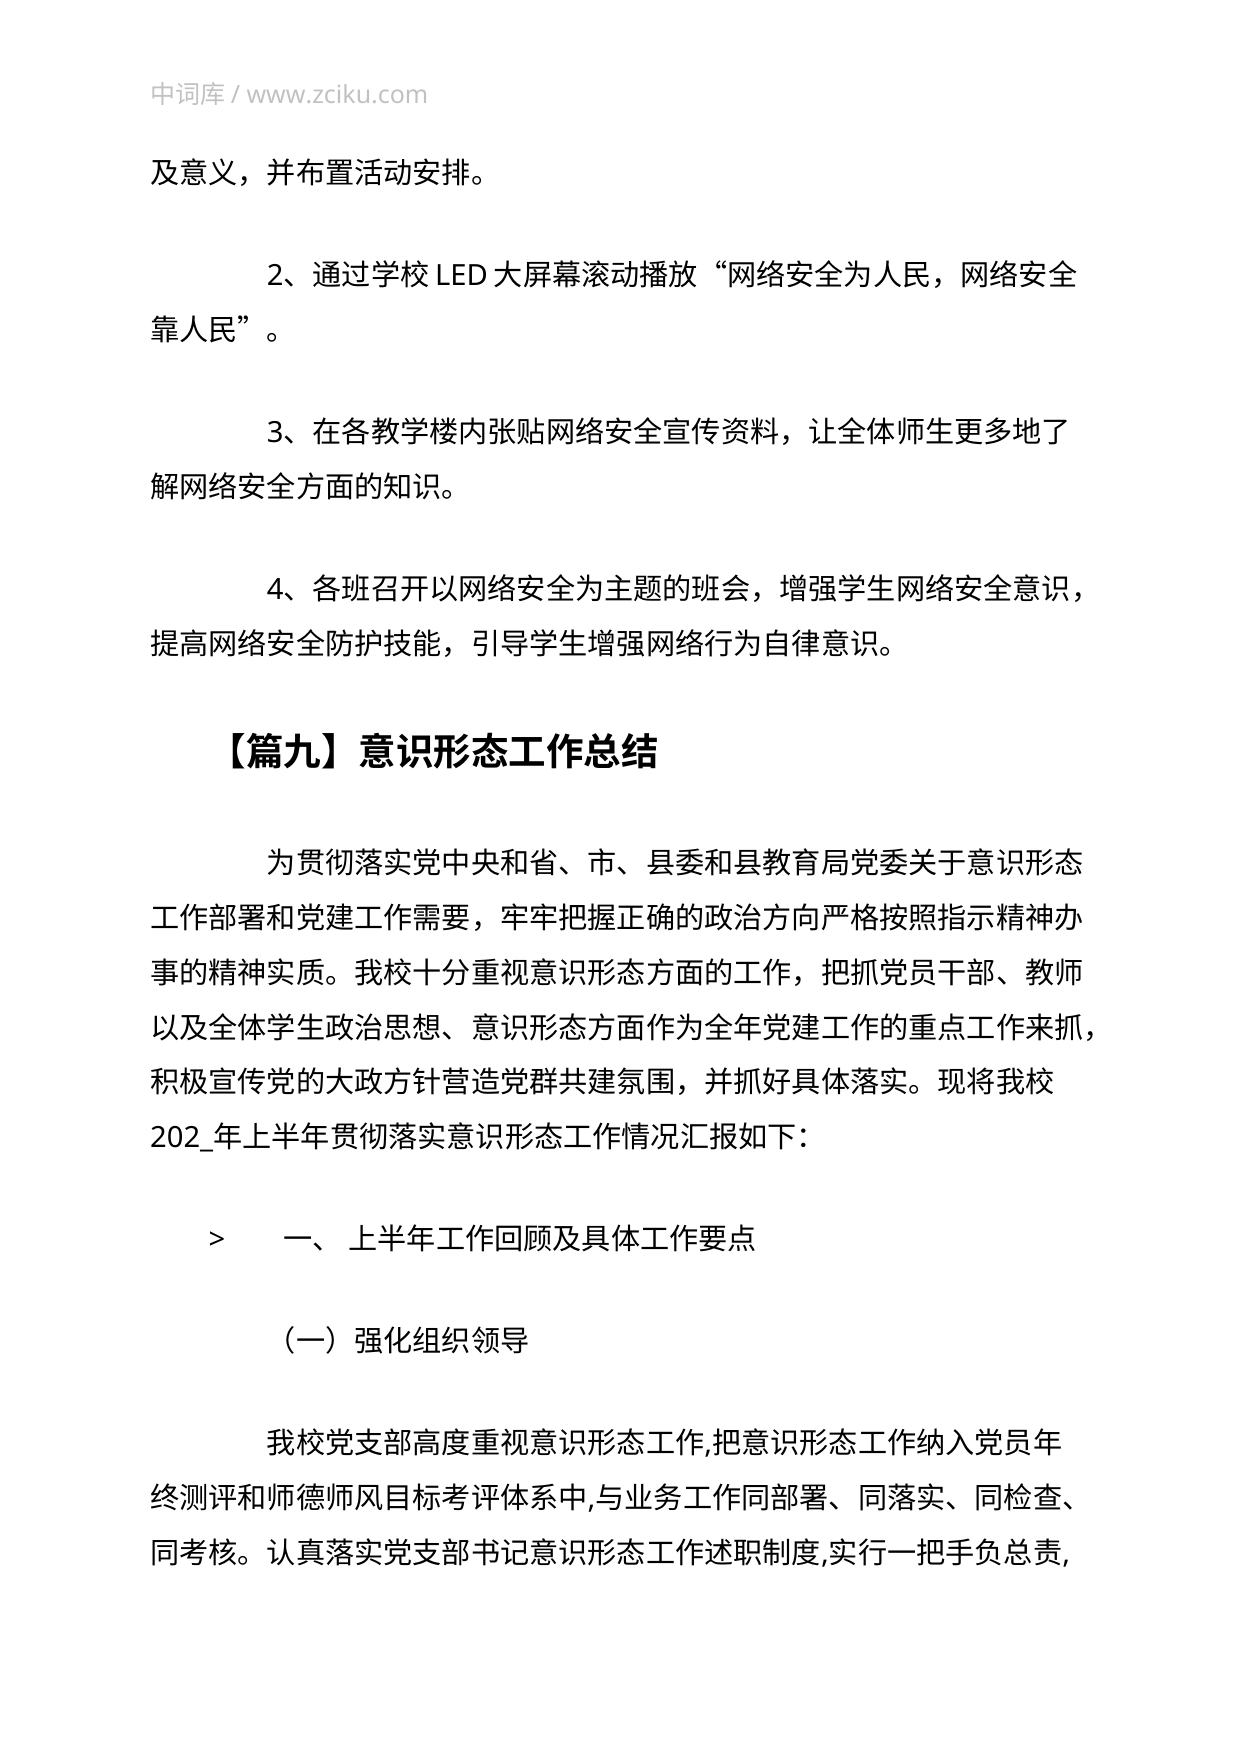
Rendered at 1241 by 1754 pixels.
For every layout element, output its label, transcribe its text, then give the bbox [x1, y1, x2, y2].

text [150, 150, 1090, 192]
text 2、通过学校LED大屏幕滚动播放“网络安全为人民，网络安全靠人民”。 [150, 252, 1090, 349]
text 3、在各教学楼内张贴网络安全宣传资料，让全体师生更多地了解网络安全方面的知识。 [150, 408, 1090, 506]
text （一）强化组织领导 [150, 1318, 1090, 1360]
text 4、各班召开以网络安全为主题的班会，增强学生网络安全意识，提高网络安全防护技能，引导学生增强网络行为自律意识。 [150, 565, 1090, 663]
text 【篇九】意识形态工作总结 [150, 722, 1090, 776]
text > 一、 上半年工作回顾及具体工作要点 [150, 1216, 1090, 1258]
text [150, 1420, 1090, 1572]
text 为贯彻落实党中央和省、市、县委和县教育局党委关于意识形态工作部署和党建工作需要，牢牢把握正确的政治方向严格按照指示精神办事的精神实质。我校十分重视意识形态方面的工作，把抓党员干部、教师以及全体学生政治思想、意识形态方面作为全年党建工作的重点工作来抓，积极宣传党的大政方针营造党群共建氛围，并抓好具体落实。现将我校202_年上半年贯彻落实意识形态工作情况汇报如下： [150, 839, 1090, 1156]
